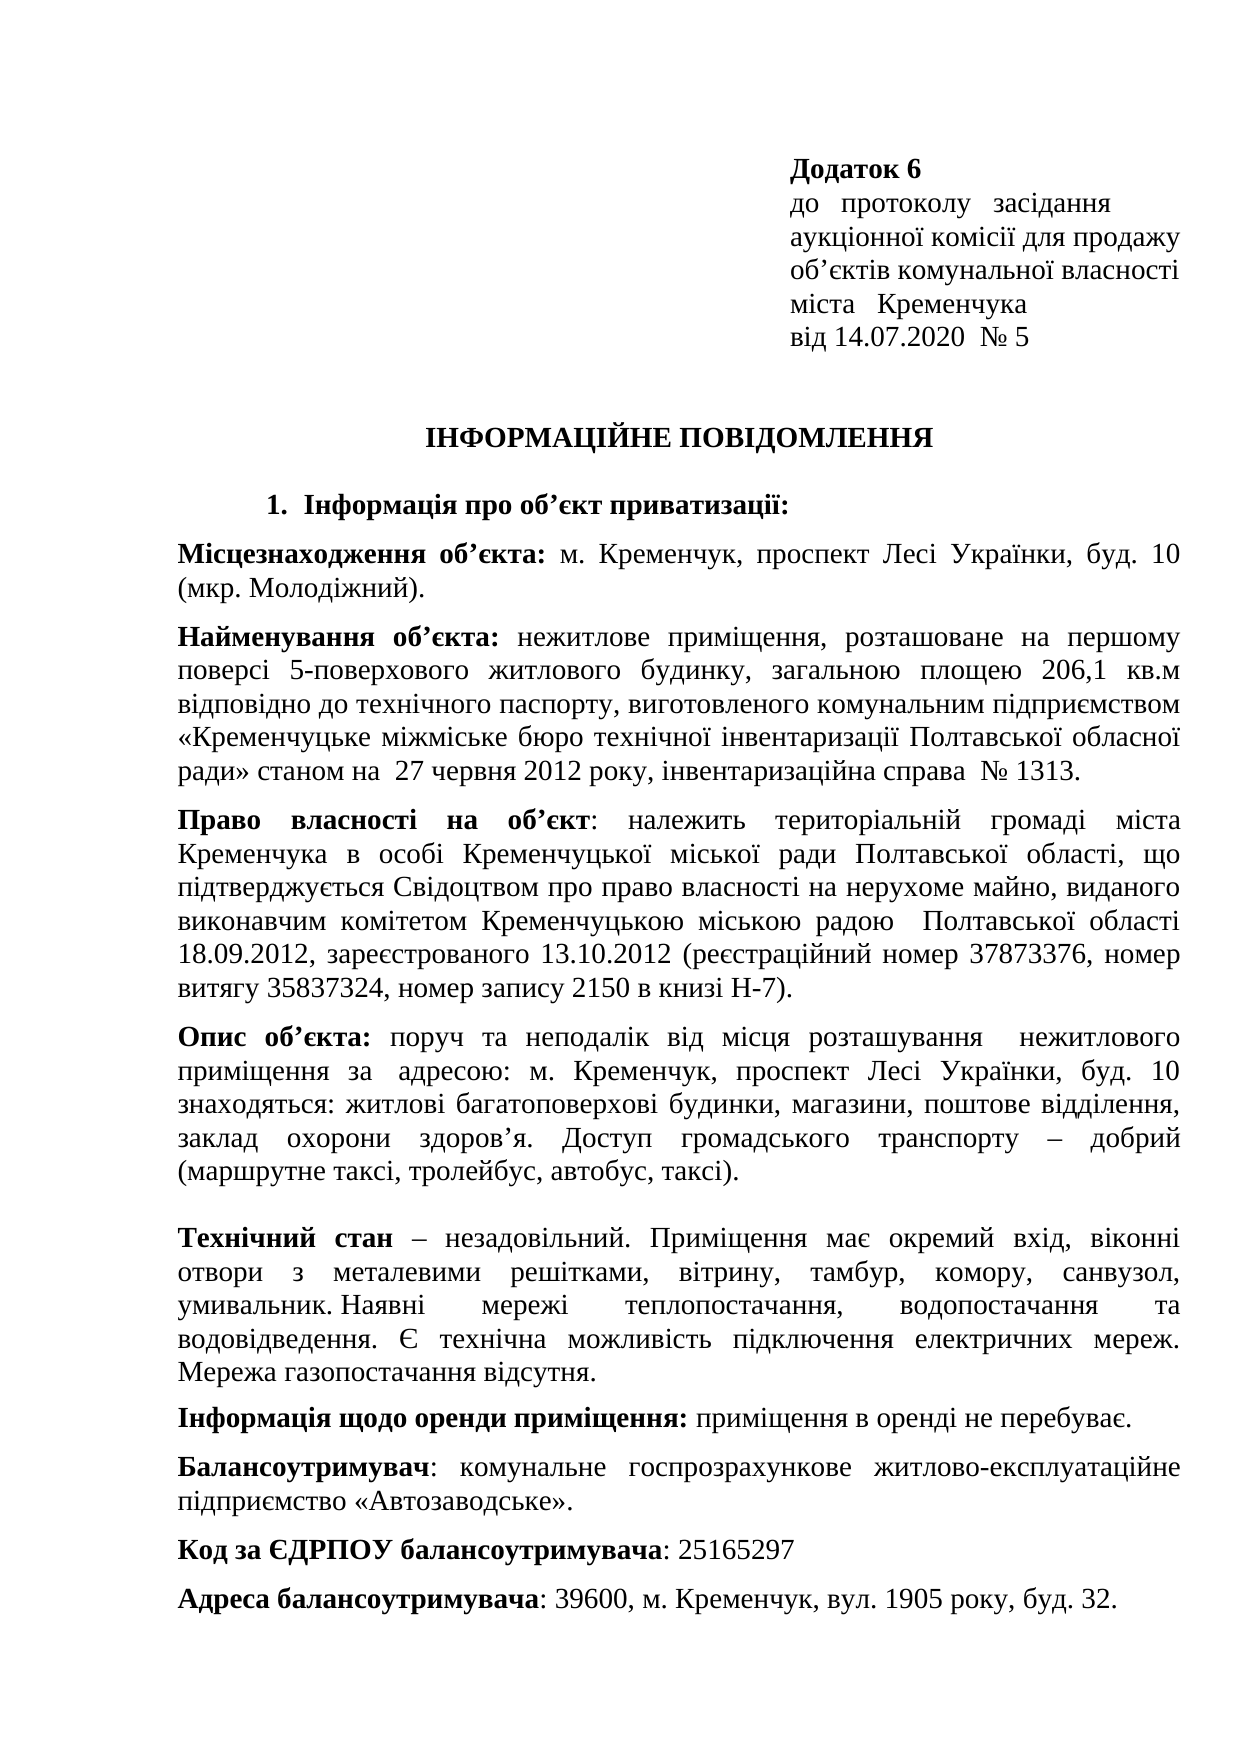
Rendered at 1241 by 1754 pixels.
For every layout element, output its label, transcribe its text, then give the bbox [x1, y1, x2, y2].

text від 14.07.2020 № 5 [177, 319, 1181, 353]
text міста Кременчука [177, 286, 1181, 319]
text Код за ЄДРПОУ балансоутримувача: 25165297 [177, 1532, 1181, 1566]
text до протоколу засідання [177, 185, 1181, 219]
text Опис об’єкта: поруч та неподалік від місця розташування нежитлового приміщення за адресою: м. Кременчук, проспект Лесі Українки, буд. 10 знаходяться: житлові багатоповерхові будинки, магазини, поштове відділення, заклад охорони здоров’я. Доступ громадського транспорту – добрий (маршрутне таксі, тролейбус, автобус, таксі). [177, 1019, 1181, 1187]
text Право власності на об’єкт: належить територіальній громаді міста Кременчука в особі Кременчуцької міської ради Полтавської області, що підтверджується Свідоцтвом про право власності на нерухоме майно, виданого виконавчим комітетом Кременчуцькою міською радою Полтавської області 18.09.2012, зареєстрованого 13.10.2012 (реєстраційний номер 37873376, номер витягу 35837324, номер запису 2150 в книзі Н-7). [177, 802, 1181, 1003]
text Інформація щодо оренди приміщення: приміщення в оренді не перебуває. [177, 1400, 1181, 1434]
text аукціонної комісії для продажу [177, 219, 1181, 252]
text Технічний стан – незадовільний. Приміщення має окремий вхід, віконні отвори з металевими решітками, вітрину, тамбур, комору, санвузол, умивальник. Наявні мережі теплопостачання, водопостачання та водовідведення. Є технічна можливість підключення електричних мереж. Мережа газопостачання відсутня. [177, 1220, 1181, 1388]
text Адреса балансоутримувача: 39600, м. Кременчук, вул. 1905 року, буд. 32. [177, 1581, 1181, 1615]
text Найменування об’єкта: нежитлове приміщення, розташоване на першому поверсі 5-поверхового житлового будинку, загальною площею 206,1 кв.м відповідно до технічного паспорту, виготовленого комунальним підприємством «Кременчуцьке міжміське бюро технічної інвентаризації Полтавської обласної ради» станом на 27 червня 2012 року, інвентаризаційна справа № 1313. [177, 619, 1181, 787]
text Додаток 6 [177, 152, 1181, 185]
text Балансоутримувач: комунальне госпрозрахункове житлово-експлуатаційне підприємство «Автозаводське». [177, 1449, 1181, 1516]
list Інформація про об’єкт приватизації: [266, 487, 1181, 521]
text ІНФОРМАЦІЙНЕ ПОВІДОМЛЕННЯ [177, 420, 1181, 453]
text об’єктів комунальної власності [177, 252, 1181, 286]
text Місцезнаходження об’єкта: м. Кременчук, проспект Лесі Українки, буд. 10 (мкр. Молодіжний). [177, 536, 1181, 603]
